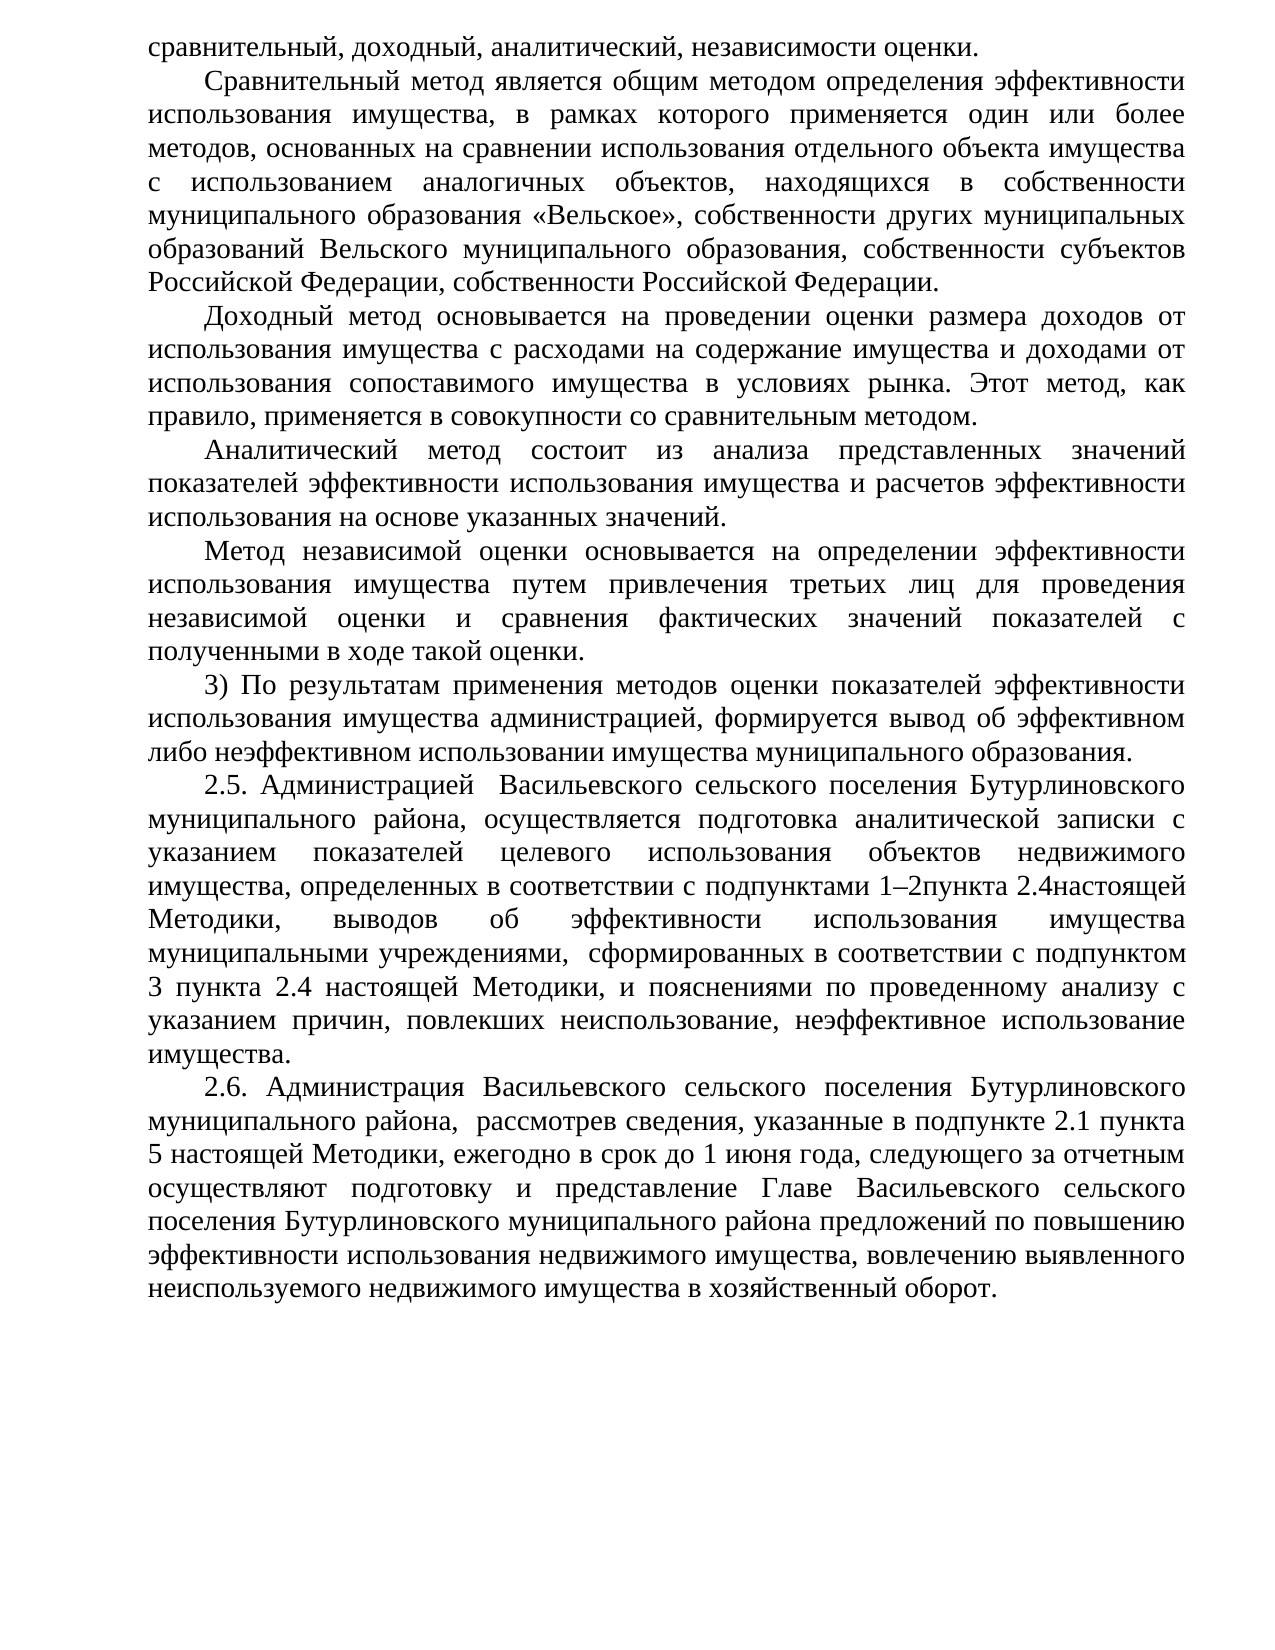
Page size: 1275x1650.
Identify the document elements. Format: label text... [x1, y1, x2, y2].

text Доходный метод основывается на проведении оценки размера доходов от использования имущества с расходами на содержание имущества и доходами от использования сопоставимого имущества в условиях рынка. Этот метод, как правило, применяется в совокупности со сравнительным методом. [148, 298, 1186, 432]
text Сравнительный метод является общим методом определения эффективности использования имущества, в рамках которого применяется один или более методов, основанных на сравнении использования отдельного объекта имущества с использованием аналогичных объектов, находящихся в собственности муниципального образования «Вельское», собственности других муниципальных образований Вельского муниципального образования, собственности субъектов Российской Федерации, собственности Российской Федерации. [148, 63, 1186, 298]
text 3) По результатам применения методов оценки показателей эффективности использования имущества администрацией, формируется вывод об эффективном либо неэффективном использовании имущества муниципального образования. [148, 667, 1186, 767]
text Метод независимой оценки основывается на определении эффективности использования имущества путем привлечения третьих лиц для проведения независимой оценки и сравнения фактических значений показателей с полученными в ходе такой оценки. [148, 533, 1186, 667]
text Аналитический метод состоит из анализа представленных значений показателей эффективности использования имущества и расчетов эффективности использования на основе указанных значений. [148, 432, 1186, 533]
text 2.5. Администрацией Васильевского сельского поселения Бутурлиновского муниципального района, осуществляется подготовка аналитической записки с указанием показателей целевого использования объектов недвижимого имущества, определенных в соответствии с подпунктами 1–2пункта 2.4настоящей Методики, выводов об эффективности использования имущества муниципальными учреждениями, сформированных в соответствии с подпунктом 3 пункта 2.4 настоящей Методики, и пояснениями по проведенному анализу с указанием причин, повлекших неиспользование, неэффективное использование имущества. [148, 767, 1186, 1069]
text 2.6. Администрация Васильевского сельского поселения Бутурлиновского муниципального района, рассмотрев сведения, указанные в подпункте 2.1 пункта 5 настоящей Методики, ежегодно в срок до 1 июня года, следующего за отчетным осуществляют подготовку и представление Главе Васильевского сельского поселения Бутурлиновского муниципального района предложений по повышению эффективности использования недвижимого имущества, вовлечению выявленного неиспользуемого недвижимого имущества в хозяйственный оборот. [148, 1069, 1186, 1304]
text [148, 29, 1186, 63]
